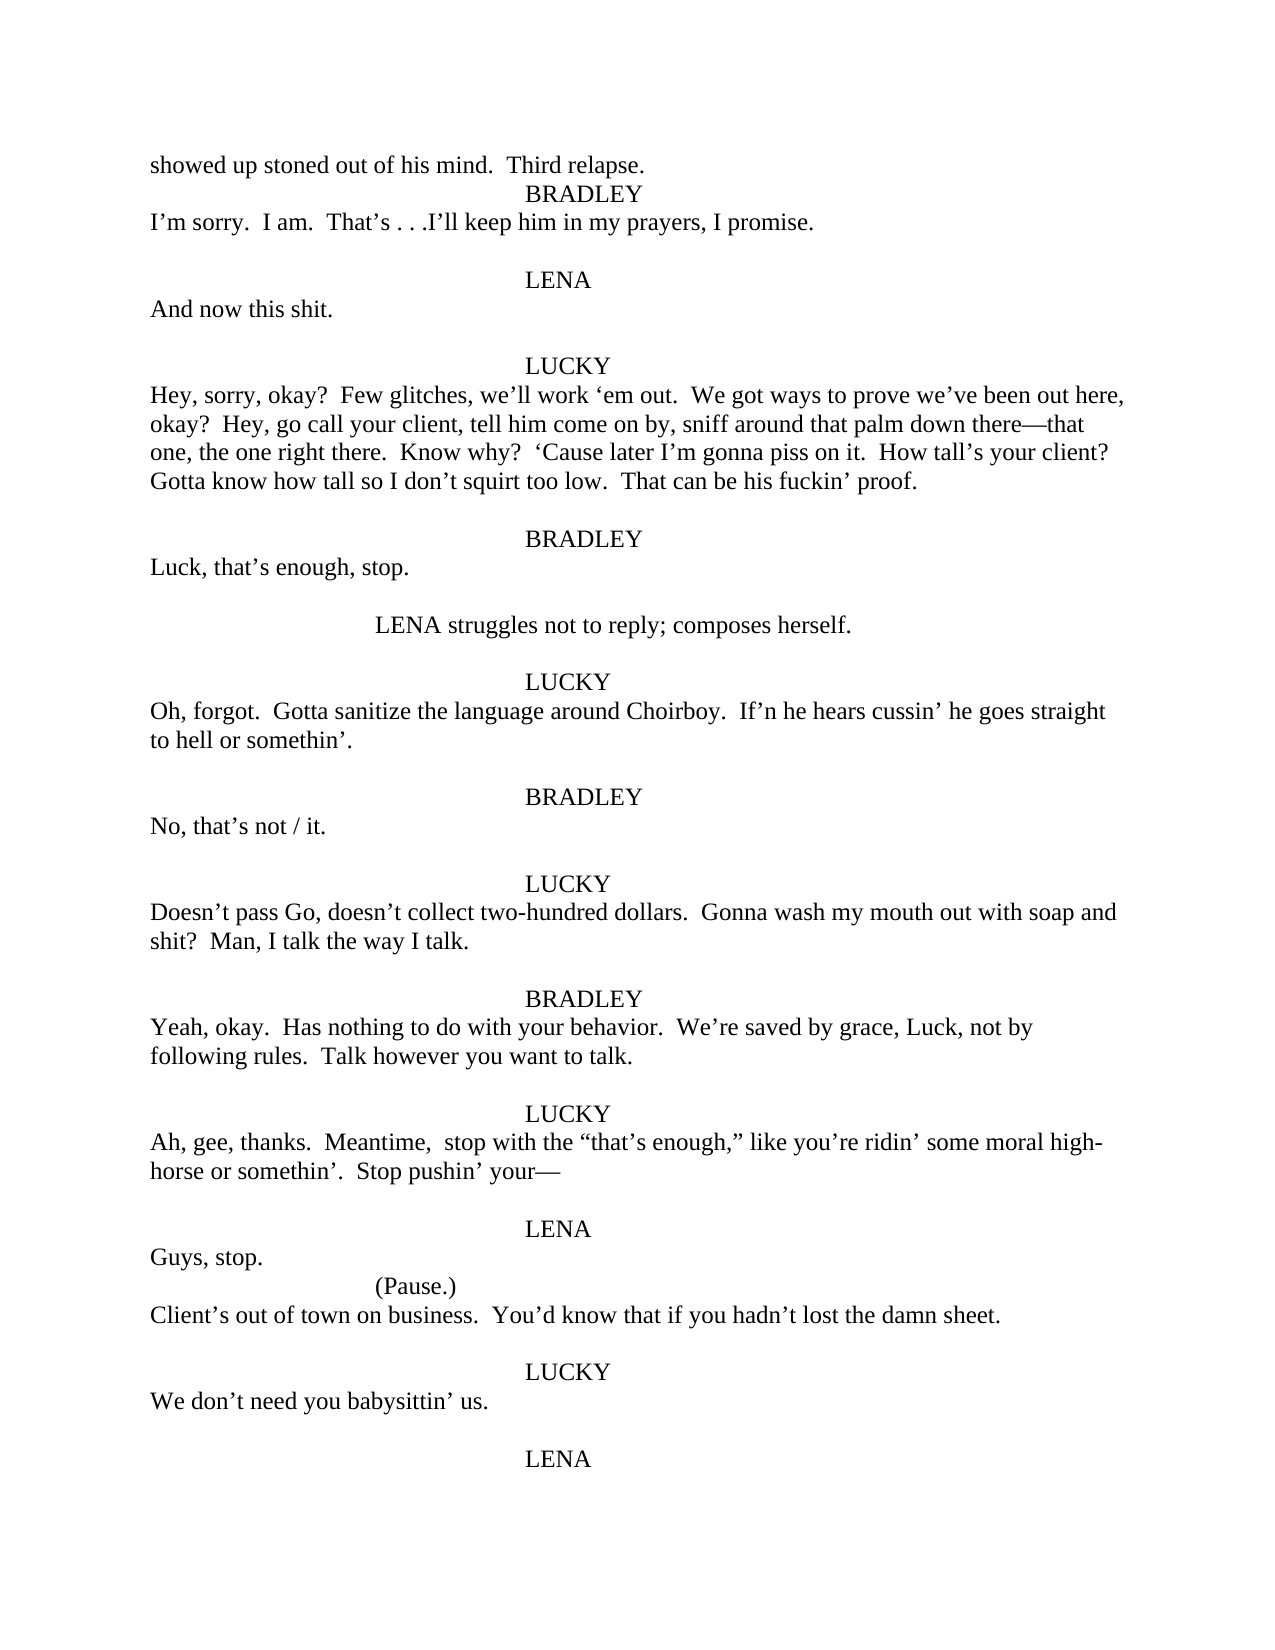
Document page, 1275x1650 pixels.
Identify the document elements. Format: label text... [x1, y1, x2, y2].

text Ah, gee, thanks. Meantime, stop with the “that’s enough,” like you’re ridin’ some moral high-horse or somethin’. Stop pushin’ your— [150, 1127, 1125, 1185]
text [150, 150, 1125, 179]
text LUCKY [150, 869, 1125, 897]
text (Pause.) [150, 1271, 1125, 1300]
text LENA [150, 1214, 1125, 1242]
text BRADLEY [150, 179, 1125, 207]
text No, that’s not / it. [150, 811, 1125, 840]
text Yeah, okay. Has nothing to do with your behavior. We’re saved by grace, Luck, not by following rules. Talk however you want to talk. [150, 1012, 1125, 1070]
text Hey, sorry, okay? Few glitches, we’ll work ‘em out. We got ways to prove we’ve been out here, okay? Hey, go call your client, tell him come on by, sniff around that palm down there—that one, the one right there. Know why? ‘Cause later I’m gonna piss on it. How tall’s your client? Gotta know how tall so I don’t squirt too low. That can be his fuckin’ proof. [150, 380, 1125, 495]
text BRADLEY [150, 524, 1125, 552]
text Luck, that’s enough, stop. [150, 552, 1125, 581]
text We don’t need you babysittin’ us. [150, 1386, 1125, 1415]
text LENA struggles not to reply; composes herself. [150, 610, 1125, 639]
text LUCKY [150, 351, 1125, 380]
text I’m sorry. I am. That’s . . .I’ll keep him in my prayers, I promise. [150, 207, 1125, 236]
text Oh, forgot. Gotta sanitize the language around Choirboy. If’n he hears cussin’ he goes straight to hell or somethin’. [150, 696, 1125, 754]
text LUCKY [150, 667, 1125, 696]
text And now this shit. [150, 294, 1125, 322]
text LUCKY [150, 1357, 1125, 1386]
text LUCKY [150, 1099, 1125, 1127]
text BRADLEY [150, 782, 1125, 811]
text LENA [150, 1444, 1125, 1472]
text BRADLEY [150, 984, 1125, 1012]
text Client’s out of town on business. You’d know that if you hadn’t lost the damn sheet. [150, 1300, 1125, 1329]
text LENA [150, 265, 1125, 294]
text Doesn’t pass Go, doesn’t collect two-hundred dollars. Gonna wash my mouth out with soap and shit? Man, I talk the way I talk. [150, 897, 1125, 955]
text Guys, stop. [150, 1242, 1125, 1271]
